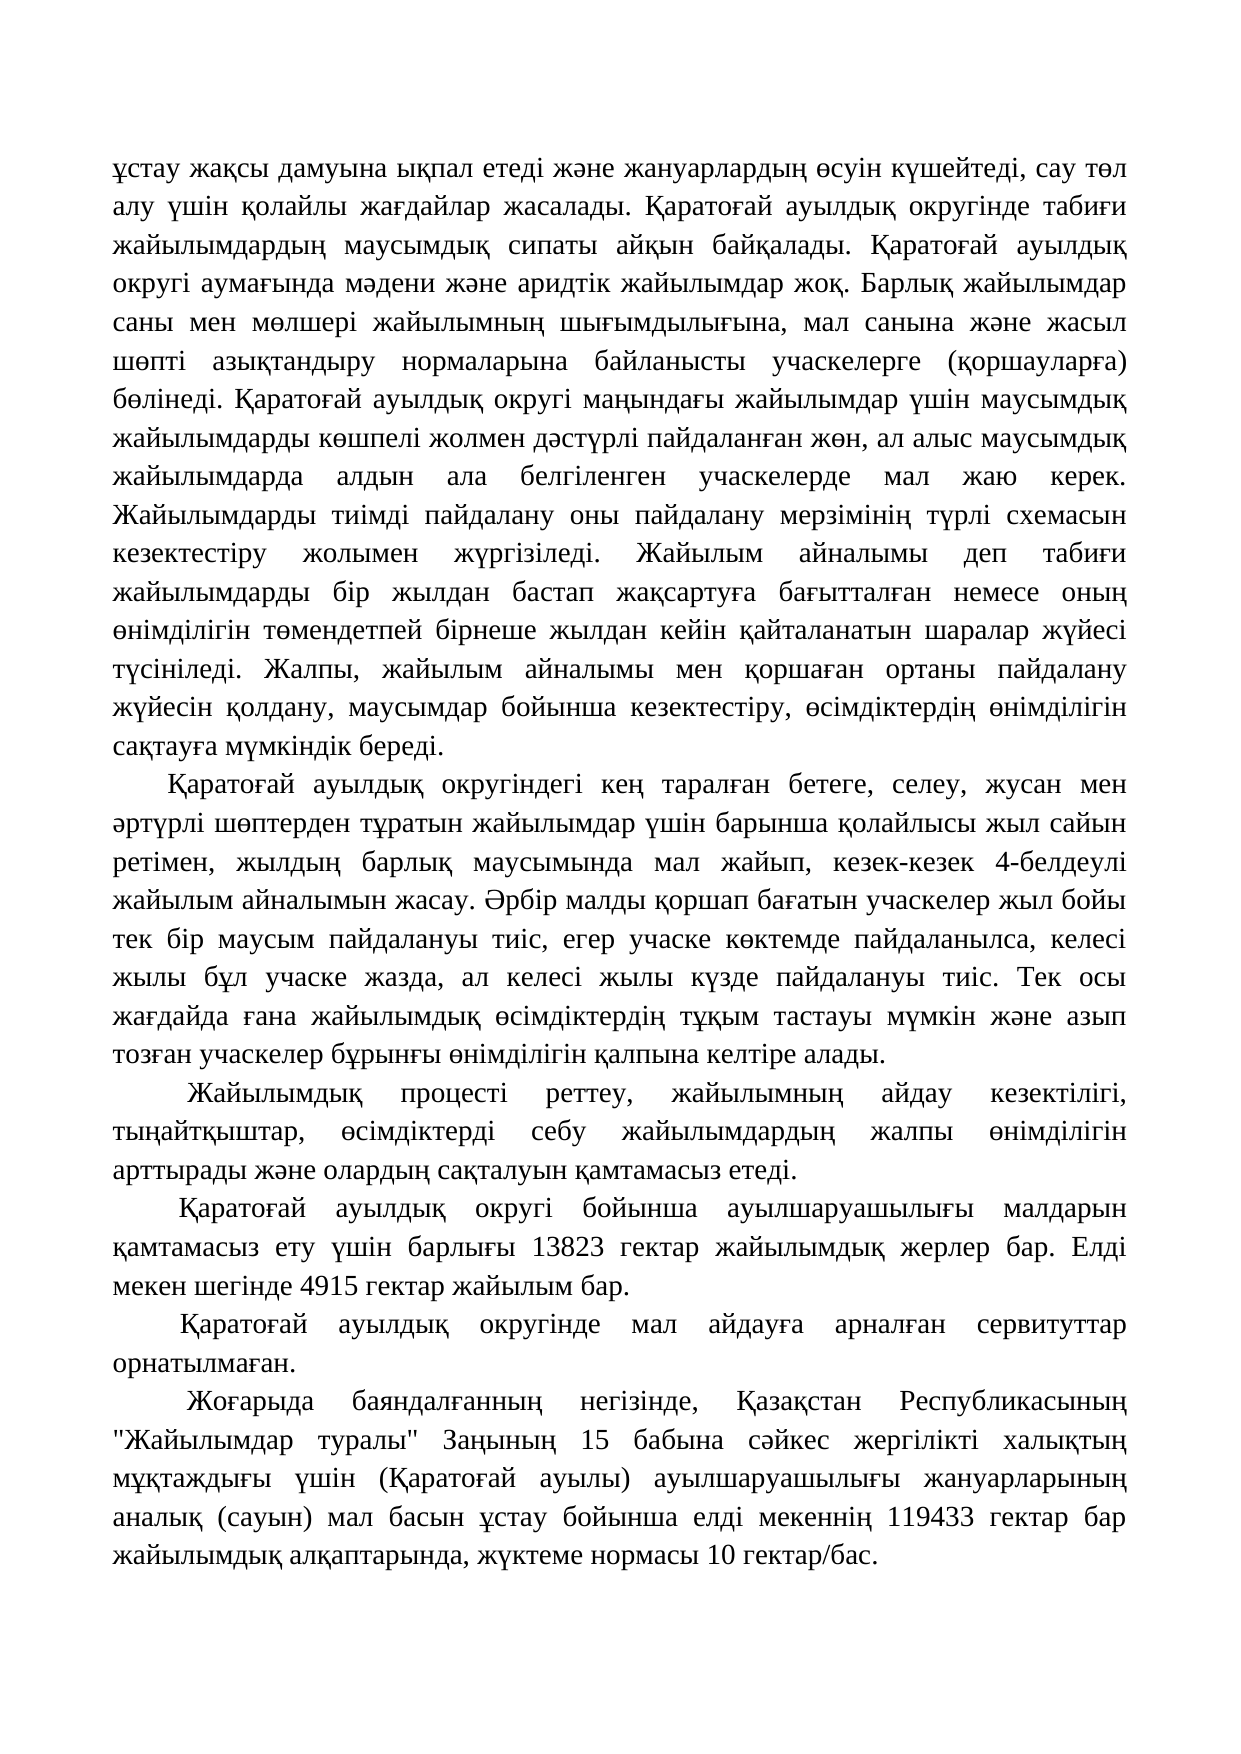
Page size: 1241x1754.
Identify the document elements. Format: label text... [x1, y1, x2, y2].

text Қаратоғай ауылдық округінде мал айдауға арналған сервитуттар орнатылмаған. [112, 1306, 1128, 1378]
text Жайылымдық процесті реттеу, жайылымның айдау кезектілігі, тыңайтқыштар, өсімдіктерді себу жайылымдардың жалпы өнімділігін арттырады және олардың сақталуын қамтамасыз етеді. [112, 1075, 1128, 1186]
text Қаратоғай ауылдық округіндегі кең таралған бетеге, селеу, жусан мен әртүрлі шөптерден тұратын жайылымдар үшін барынша қолайлысы жыл сайын ретімен, жылдың барлық маусымында мал жайып, кезек-кезек 4-белдеулі жайылым айналымын жасау. Әрбір малды қоршап бағатын учаскелер жыл бойы тек бір маусым пайдалануы тиіс, егер учаске көктемде пайдаланылса, келесі жылы бұл учаске жазда, ал келесі жылы күзде пайдалануы тиіс. Тек осы жағдайда ғана жайылымдық өсімдіктердің тұқым тастауы мүмкін және азып тозған учаскелер бұрынғы өнімділігін қалпына келтіре алады. [112, 767, 1128, 1070]
text Қаратоғай ауылдық округі бойынша ауылшаруашылығы малдарын қамтамасыз ету үшін барлығы 13823 гектар жайылымдық жерлер бар. Елді мекен шегінде 4915 гектар жайылым бар. [112, 1191, 1128, 1301]
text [112, 150, 1128, 762]
text Жоғарыда баяндалғанның негізінде, Қазақстан Республикасының "Жайылымдар туралы" Заңының 15 бабына сәйкес жергілікті халықтың мұқтаждығы үшін (Қаратоғай ауылы) ауылшаруашылығы жануарларының аналық (сауын) мал басын ұстау бойынша елді мекеннің 119433 гектар бар жайылымдық алқаптарында, жүктеме нормасы 10 гектар/бас. [112, 1383, 1128, 1571]
